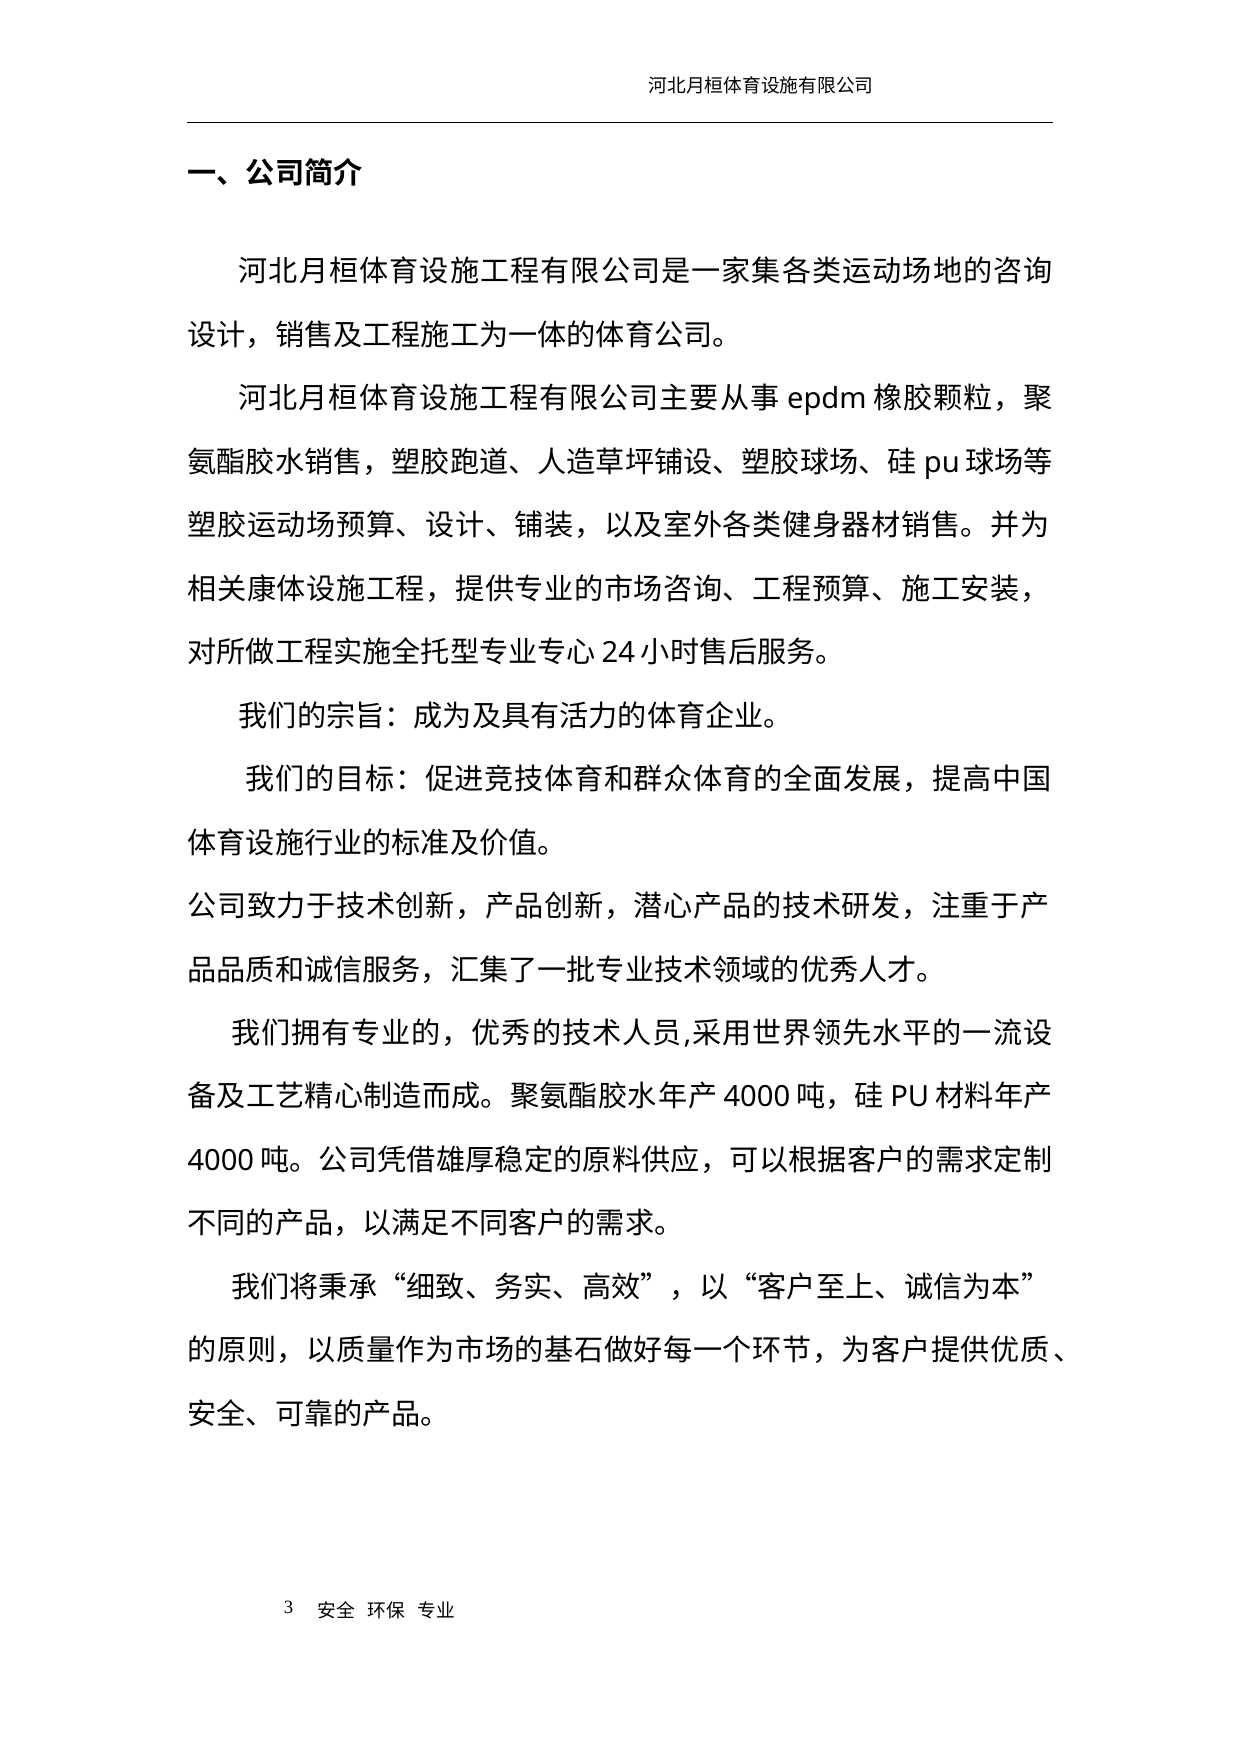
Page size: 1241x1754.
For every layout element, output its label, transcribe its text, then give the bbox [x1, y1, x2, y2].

text 我们的目标：促进竞技体育和群众体育的全面发展，提高中国体育设施行业的标准及价值。 [187, 756, 1053, 861]
text 河北月桓体育设施工程有限公司主要从事epdm橡胶颗粒，聚氨酯胶水销售，塑胶跑道、人造草坪铺设、塑胶球场、硅pu球场等塑胶运动场预算、设计、铺装，以及室外各类健身器材销售。并为相关康体设施工程，提供专业的市场咨询、工程预算、施工安装，对所做工程实施全托型专业专心24小时售后服务。 [187, 375, 1053, 671]
text 公司致力于技术创新，产品创新，潜心产品的技术研发，注重于产品品质和诚信服务，汇集了一批专业技术领域的优秀人才。 [187, 883, 1053, 988]
text 我们的宗旨：成为及具有活力的体育企业。 [187, 692, 1053, 734]
subtitle 一、公司简介 [187, 150, 1053, 192]
text 我们将秉承“细致、务实、高效”，以“客户至上、诚信为本”的原则，以质量作为市场的基石做好每一个环节，为客户提供优质、安全、可靠的产品。 [187, 1263, 1053, 1433]
text 我们拥有专业的，优秀的技术人员,采用世界领先水平的一流设备及工艺精心制造而成。聚氨酯胶水年产4000吨，硅PU材料年产4000吨。公司凭借雄厚稳定的原料供应，可以根据客户的需求定制不同的产品，以满足不同客户的需求。 [187, 1009, 1053, 1242]
text 河北月桓体育设施工程有限公司是一家集各类运动场地的咨询设计，销售及工程施工为一体的体育公司。 [187, 248, 1053, 354]
